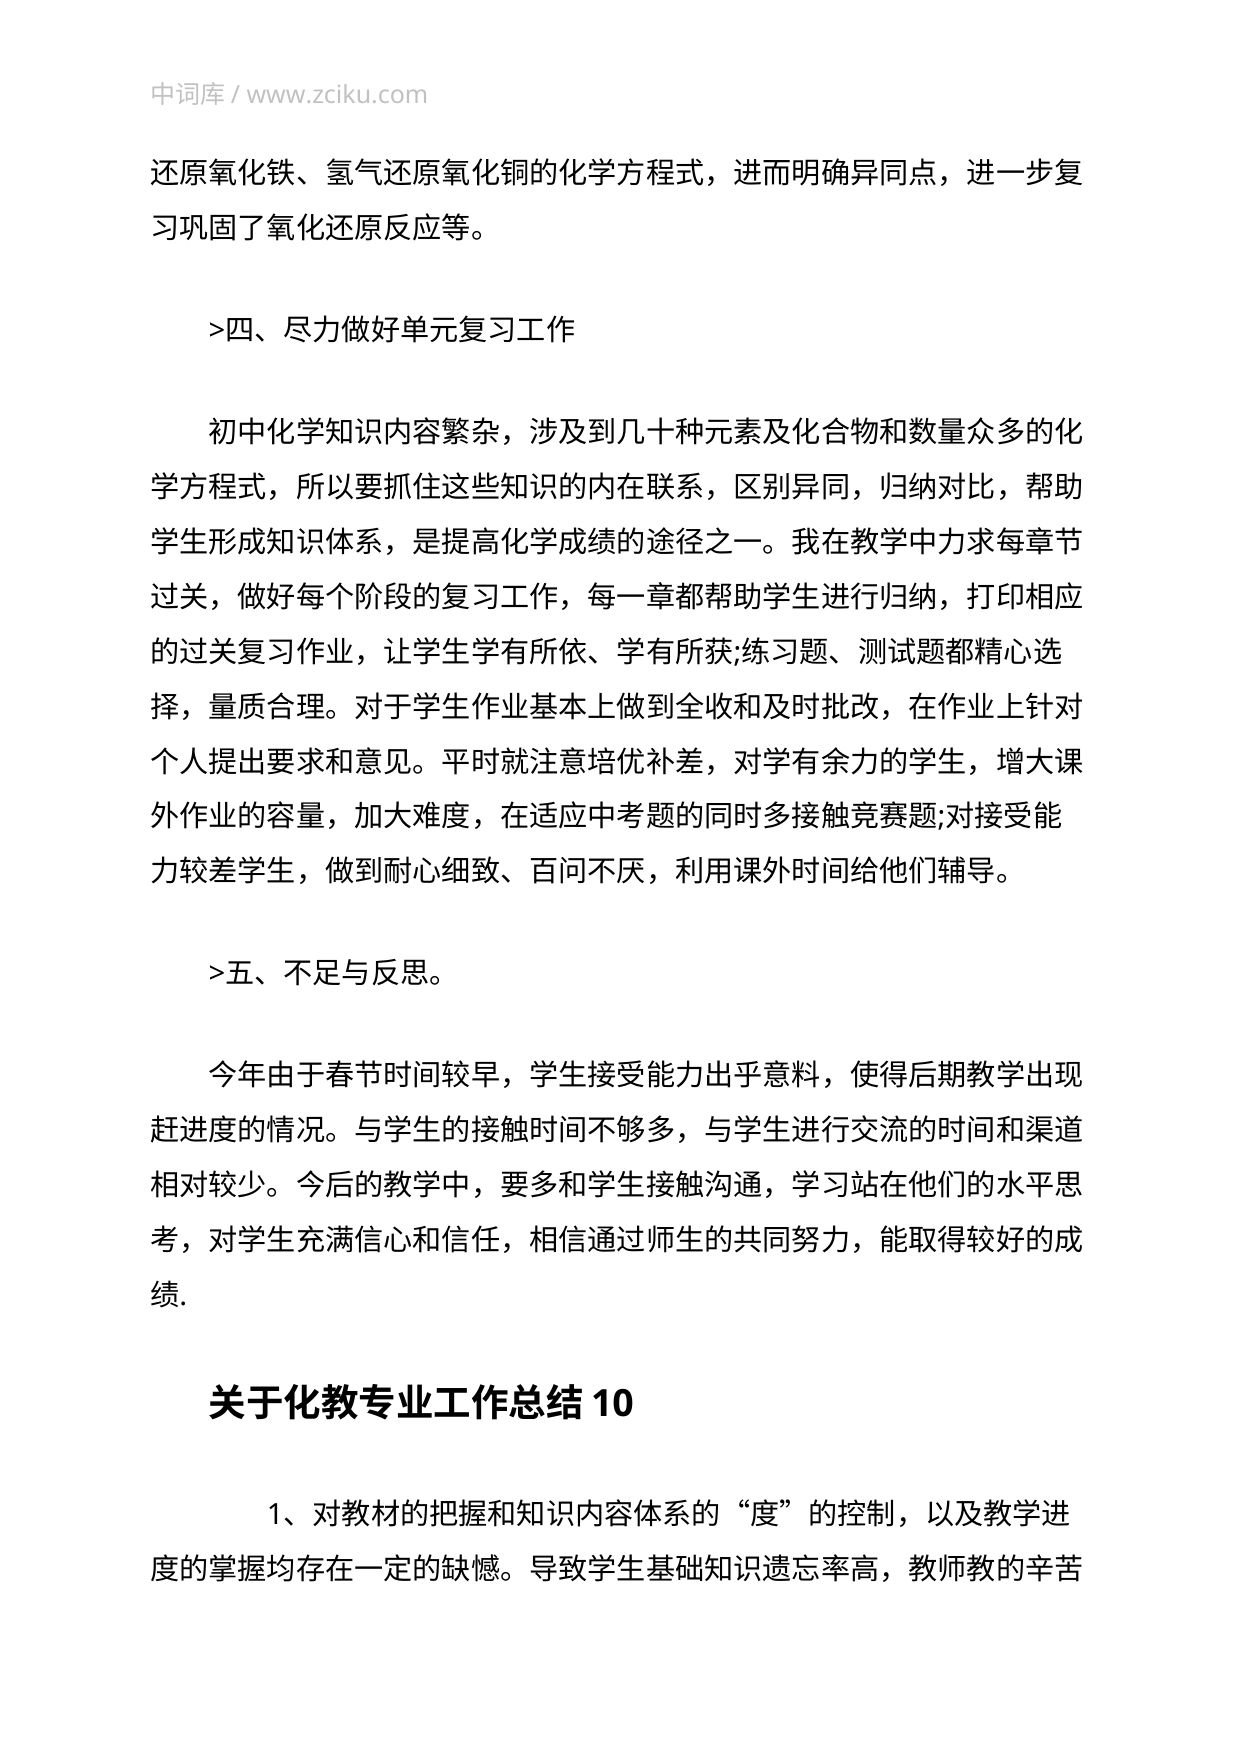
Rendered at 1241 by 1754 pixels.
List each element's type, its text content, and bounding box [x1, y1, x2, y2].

text 关于化教专业工作总结10 [150, 1373, 1090, 1428]
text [150, 150, 1090, 247]
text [150, 1491, 1090, 1588]
text 初中化学知识内容繁杂，涉及到几十种元素及化合物和数量众多的化学方程式，所以要抓住这些知识的内在联系，区别异同，归纳对比，帮助学生形成知识体系，是提高化学成绩的途径之一。我在教学中力求每章节过关，做好每个阶段的复习工作，每一章都帮助学生进行归纳，打印相应的过关复习作业，让学生学有所依、学有所获;练习题、测试题都精心选择，量质合理。对于学生作业基本上做到全收和及时批改，在作业上针对个人提出要求和意见。平时就注意培优补差，对学有余力的学生，增大课外作业的容量，加大难度，在适应中考题的同时多接触竞赛题;对接受能力较差学生，做到耐心细致、百问不厌，利用课外时间给他们辅导。 [150, 409, 1090, 890]
text 今年由于春节时间较早，学生接受能力出乎意料，使得后期教学出现赶进度的情况。与学生的接触时间不够多，与学生进行交流的时间和渠道相对较少。今后的教学中，要多和学生接触沟通，学习站在他们的水平思考，对学生充满信心和信任，相信通过师生的共同努力，能取得较好的成绩. [150, 1052, 1090, 1314]
text >五、不足与反思。 [150, 950, 1090, 992]
text >四、尽力做好单元复习工作 [150, 307, 1090, 349]
